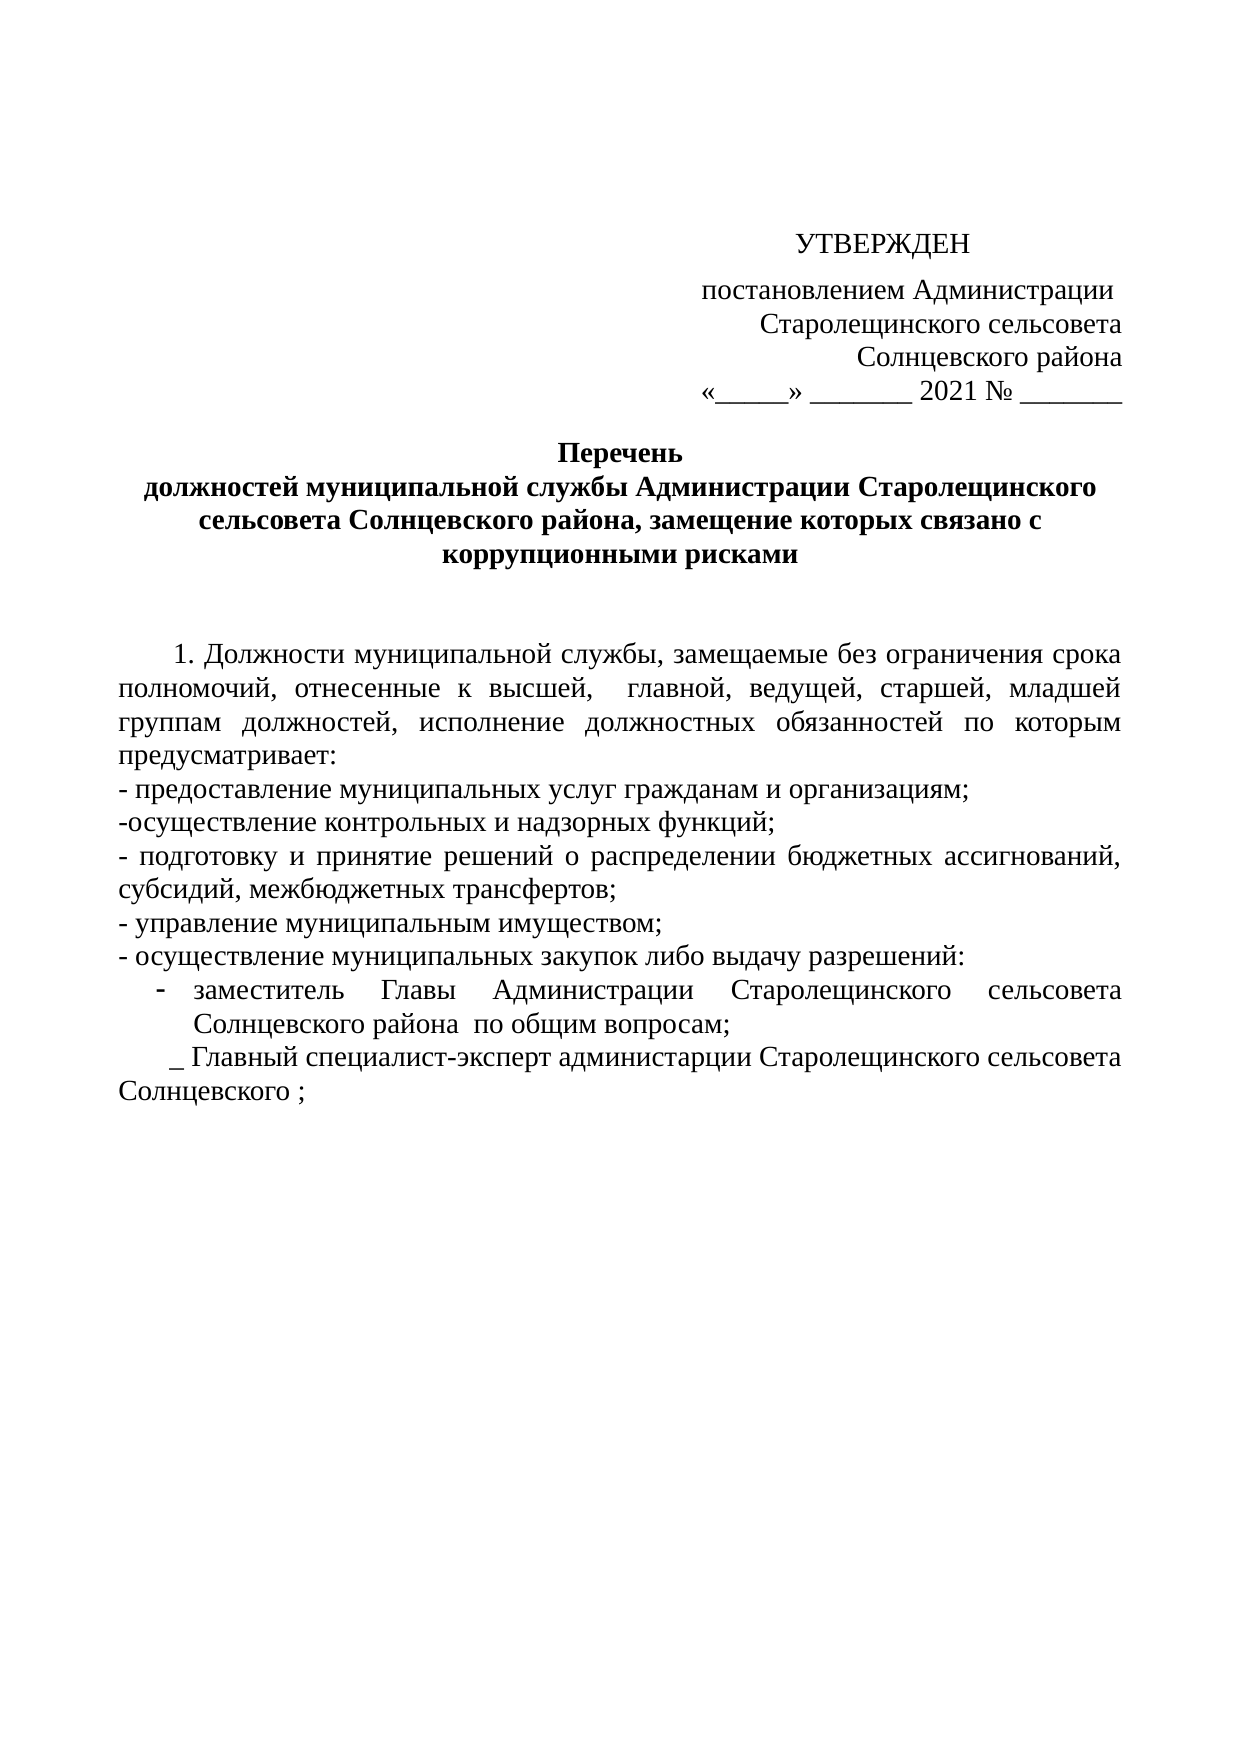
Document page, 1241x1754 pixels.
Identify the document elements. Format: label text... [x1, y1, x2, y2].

text - предоставление муниципальных услуг гражданам и организациям; [118, 771, 1122, 804]
text Перечень [118, 435, 1122, 469]
text 1. Должности муниципальной службы, замещаемые без ограничения срока полномочий, отнесенные к высшей, главной, ведущей, старшей, младшей группам должностей, исполнение должностных обязанностей по которым предусматривает: [118, 637, 1122, 771]
text УТВЕРЖДЕН [118, 226, 1122, 260]
text Солнцевского района [118, 339, 1122, 373]
text - осуществление муниципальных закупок либо выдачу разрешений: [118, 938, 1122, 972]
text должностей муниципальной службы Администрации Старолещинского сельсовета Солнцевского района, замещение которых связано с коррупционными рисками [118, 469, 1122, 569]
text «_____» _______ 2021 № _______ [118, 373, 1122, 407]
text постановлением Администрации [118, 272, 1122, 306]
text - подготовку и принятие решений о распределении бюджетных ассигнований, субсидий, межбюджетных трансфертов; [118, 838, 1122, 905]
text _ Главный специалист-эксперт администарции Старолещинского сельсовета Солнцевского ; [118, 1039, 1122, 1106]
text -осуществление контрольных и надзорных функций; [118, 804, 1122, 838]
text - управление муниципальным имуществом; [118, 905, 1122, 938]
text Старолещинского сельсовета [118, 306, 1122, 339]
list заместитель Главы Администрации Старолещинского сельсовета Солнцевского района по общим вопросам; [156, 972, 1122, 1039]
